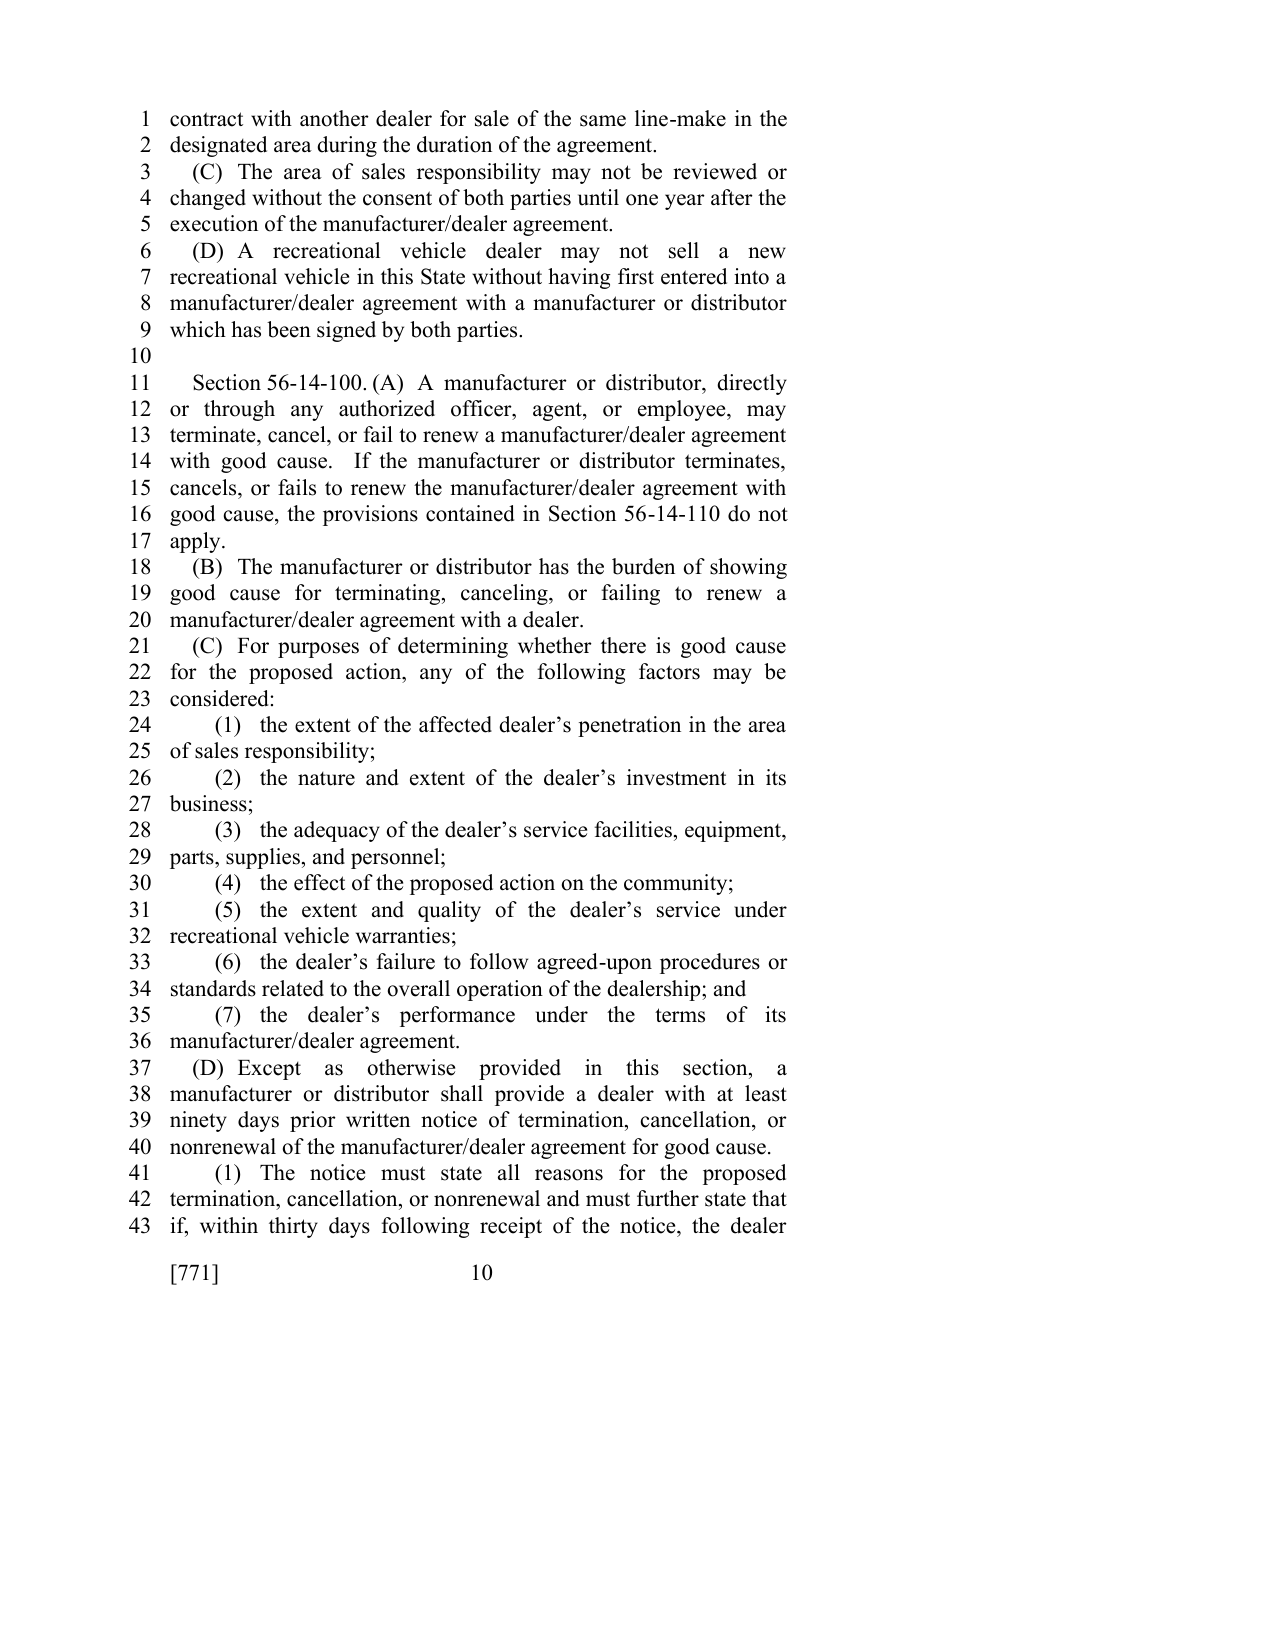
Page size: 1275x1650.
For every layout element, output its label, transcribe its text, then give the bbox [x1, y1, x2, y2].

text (4) the effect of the proposed action on the community; [169, 869, 787, 896]
text (1) the extent of the affected dealer’s penetration in the area of sales responsibility; [169, 711, 787, 764]
text (D) A recreational vehicle dealer may not sell a new recreational vehicle in this State without having first entered into a manufacturer/dealer agreement with a manufacturer or distributor which has been signed by both parties. [169, 237, 787, 342]
text (D) Except as otherwise provided in this section, a manufacturer or distributor shall provide a dealer with at least ninety days prior written notice of termination, cancellation, or nonrenewal of the manufacturer/dealer agreement for good cause. [169, 1054, 787, 1159]
text (B) The manufacturer or distributor has the burden of showing good cause for terminating, canceling, or failing to renew a manufacturer/dealer agreement with a dealer. [169, 553, 787, 632]
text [169, 1159, 787, 1238]
text (7) the dealer’s performance under the terms of its manufacturer/dealer agreement. [169, 1001, 787, 1054]
text (C) For purposes of determining whether there is good cause for the proposed action, any of the following factors may be considered: [169, 632, 787, 711]
text (6) the dealer’s failure to follow agreed-upon procedures or standards related to the overall operation of the dealership; and [169, 948, 787, 1001]
text (5) the extent and quality of the dealer’s service under recreational vehicle warranties; [169, 896, 787, 948]
text (2) the nature and extent of the dealer’s investment in its business; [169, 764, 787, 817]
text (C) The area of sales responsibility may not be reviewed or changed without the consent of both parties until one year after the execution of the manufacturer/dealer agreement. [169, 158, 787, 237]
text (3) the adequacy of the dealer’s service facilities, equipment, parts, supplies, and personnel; [169, 817, 787, 869]
text Section 56-14-100. (A) A manufacturer or distributor, directly or through any authorized officer, agent, or employee, may terminate, cancel, or fail to renew a manufacturer/dealer agreement with good cause. If the manufacturer or distributor terminates, cancels, or fails to renew the manufacturer/dealer agreement with good cause, the provisions contained in Section 56-14-110 do not apply. [169, 368, 787, 553]
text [169, 105, 787, 158]
